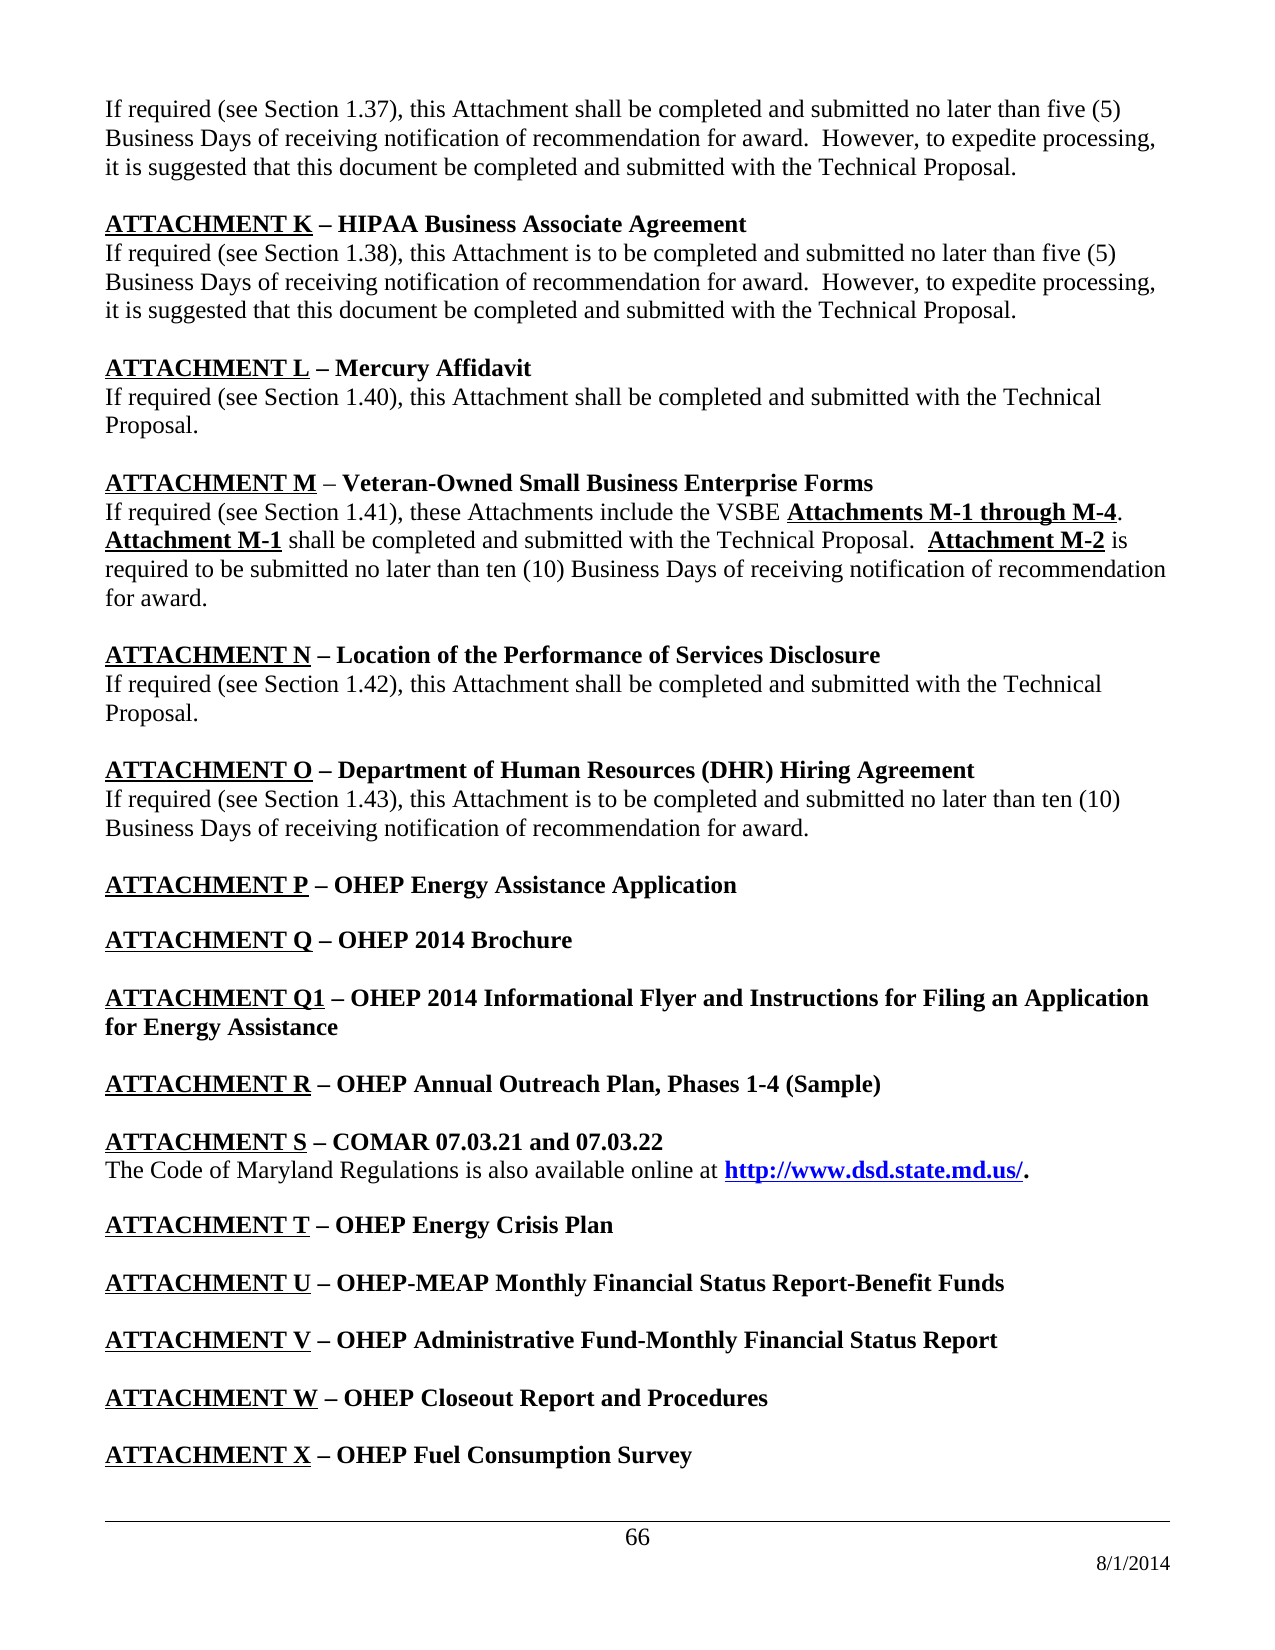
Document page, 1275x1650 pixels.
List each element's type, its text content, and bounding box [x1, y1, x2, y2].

text If required (see Section 1.41), these Attachments include the VSBE Attachments M-1 through M-4. Attachment M-1 shall be completed and submitted with the Technical Proposal. Attachment M-2 is required to be submitted no later than ten (10) Business Days of receiving notification of recommendation for award. [105, 497, 1170, 612]
text If required (see Section 1.43), this Attachment is to be completed and submitted no later than ten (10) Business Days of receiving notification of recommendation for award. [105, 784, 1170, 842]
text ATTACHMENT O – Department of Human Resources (DHR) Hiring Agreement [105, 755, 1170, 784]
text If required (see Section 1.40), this Attachment shall be completed and submitted with the Technical Proposal. [105, 382, 1170, 439]
text ATTACHMENT X – OHEP Fuel Consumption Survey [105, 1441, 1170, 1469]
text If required (see Section 1.37), this Attachment shall be completed and submitted no later than five (5) Business Days of receiving notification of recommendation for award. However, to expedite processing, it is suggested that this document be completed and submitted with the Technical Proposal. [105, 94, 1170, 180]
text ATTACHMENT M – Veteran-Owned Small Business Enterprise Forms [105, 468, 1170, 497]
text ATTACHMENT S – COMAR 07.03.21 and 07.03.22 [105, 1127, 1170, 1156]
text ATTACHMENT W – OHEP Closeout Report and Procedures [105, 1383, 1170, 1412]
text ATTACHMENT T – OHEP Energy Crisis Plan [105, 1211, 1170, 1239]
subtitle ATTACHMENT N – Location of the Performance of Services Disclosure [105, 640, 1170, 669]
text If required (see Section 1.38), this Attachment is to be completed and submitted no later than five (5) Business Days of receiving notification of recommendation for award. However, to expedite processing, it is suggested that this document be completed and submitted with the Technical Proposal. [105, 238, 1170, 324]
text ATTACHMENT Q – OHEP 2014 Brochure [105, 926, 1170, 954]
text If required (see Section 1.42), this Attachment shall be completed and submitted with the Technical Proposal. [105, 669, 1170, 727]
text ATTACHMENT R – OHEP Annual Outreach Plan, Phases 1-4 (Sample) [105, 1069, 1170, 1098]
text ATTACHMENT P – OHEP Energy Assistance Application [105, 870, 1170, 899]
text ATTACHMENT L – Mercury Affidavit [105, 353, 1170, 382]
text ATTACHMENT Q1 – OHEP 2014 Informational Flyer and Instructions for Filing an Application for Energy Assistance [105, 983, 1170, 1041]
text ATTACHMENT U – OHEP-MEAP Monthly Financial Status Report-Benefit Funds [105, 1268, 1170, 1297]
text ATTACHMENT V – OHEP Administrative Fund-Monthly Financial Status Report [105, 1326, 1170, 1354]
text ATTACHMENT K – HIPAA Business Associate Agreement [105, 209, 1170, 238]
text The Code of Maryland Regulations is also available online at http://www.dsd.state.md.us/. [105, 1156, 1170, 1184]
